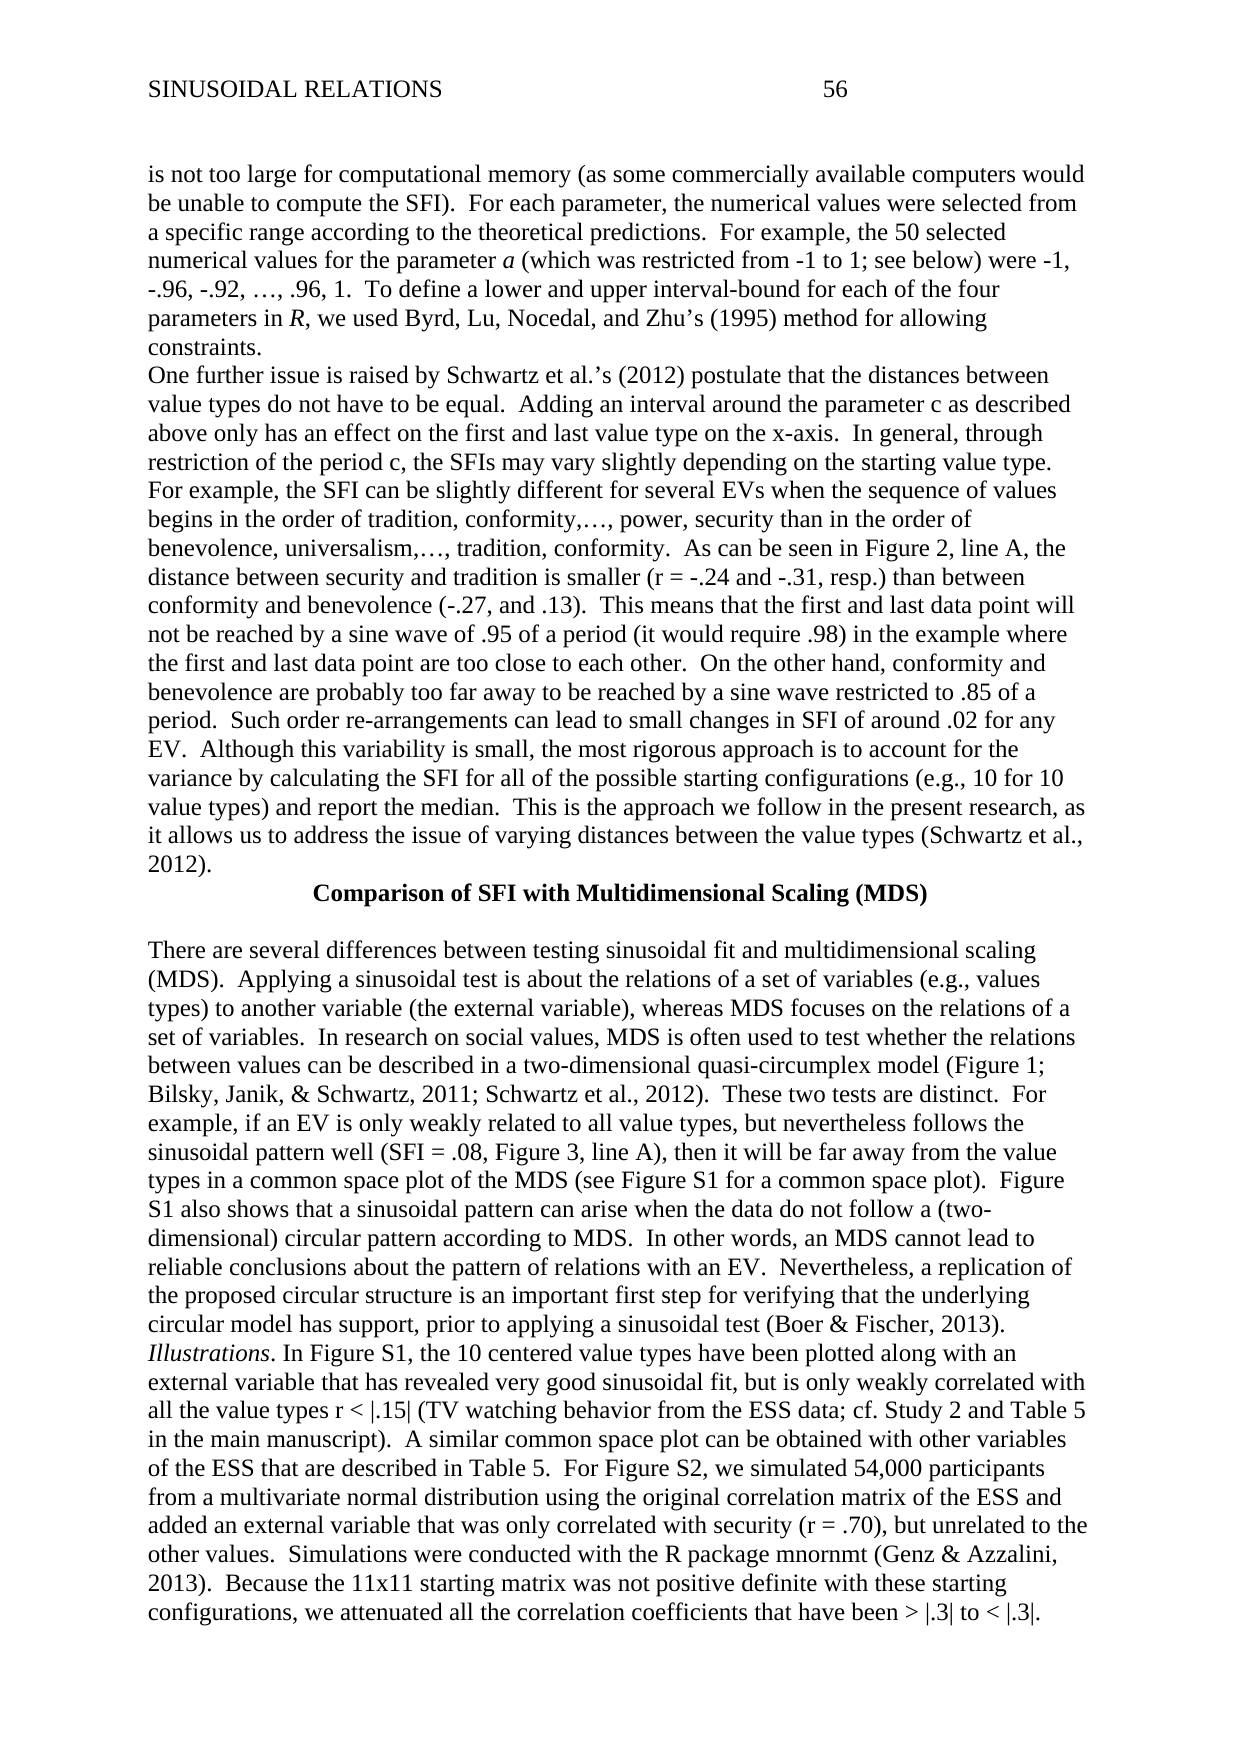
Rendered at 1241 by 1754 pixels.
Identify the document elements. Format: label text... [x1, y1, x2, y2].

text There are several differences between testing sinusoidal fit and multidimensional scaling (MDS). Applying a sinusoidal test is about the relations of a set of variables (e.g., values types) to another variable (the external variable), whereas MDS focuses on the relations of a set of variables. In research on social values, MDS is often used to test whether the relations between values can be described in a two-dimensional quasi-circumplex model (Figure 1; Bilsky, Janik, & Schwartz, 2011; Schwartz et al., 2012). These two tests are distinct. For example, if an EV is only weakly related to all value types, but nevertheless follows the sinusoidal pattern well (SFI = .08, Figure 3, line A), then it will be far away from the value types in a common space plot of the MDS (see Figure S1 for a common space plot). Figure S1 also shows that a sinusoidal pattern can arise when the data do not follow a (two-dimensional) circular pattern according to MDS. In other words, an MDS cannot lead to reliable conclusions about the pattern of relations with an EV. Nevertheless, a replication of the proposed circular structure is an important first step for verifying that the underlying circular model has support, prior to applying a sinusoidal test (Boer & Fischer, 2013). [148, 936, 1093, 1338]
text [148, 159, 1093, 361]
text One further issue is raised by Schwartz et al.’s (2012) postulate that the distances between value types do not have to be equal. Adding an interval around the parameter c as described above only has an effect on the first and last value type on the x-axis. In general, through restriction of the period c, the SFIs may vary slightly depending on the starting value type. For example, the SFI can be slightly different for several EVs when the sequence of values begins in the order of tradition, conformity,…, power, security than in the order of benevolence, universalism,…, tradition, conformity. As can be seen in Figure 2, line A, the distance between security and tradition is smaller (r = -.24 and -.31, resp.) than between conformity and benevolence (-.27, and .13). This means that the first and last data point will not be reached by a sine wave of .95 of a period (it would require .98) in the example where the first and last data point are too close to each other. On the other hand, conformity and benevolence are probably too far away to be reached by a sine wave restricted to .85 of a period. Such order re-arrangements can lead to small changes in SFI of around .02 for any EV. Although this variability is small, the most rigorous approach is to account for the variance by calculating the SFI for all of the possible starting configurations (e.g., 10 for 10 value types) and report the median. This is the approach we follow in the present research, as it allows us to address the issue of varying distances between the value types (Schwartz et al., 2012). [148, 361, 1093, 878]
subtitle Comparison of SFI with Multidimensional Scaling (MDS) [148, 878, 1093, 907]
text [148, 1338, 1093, 1626]
